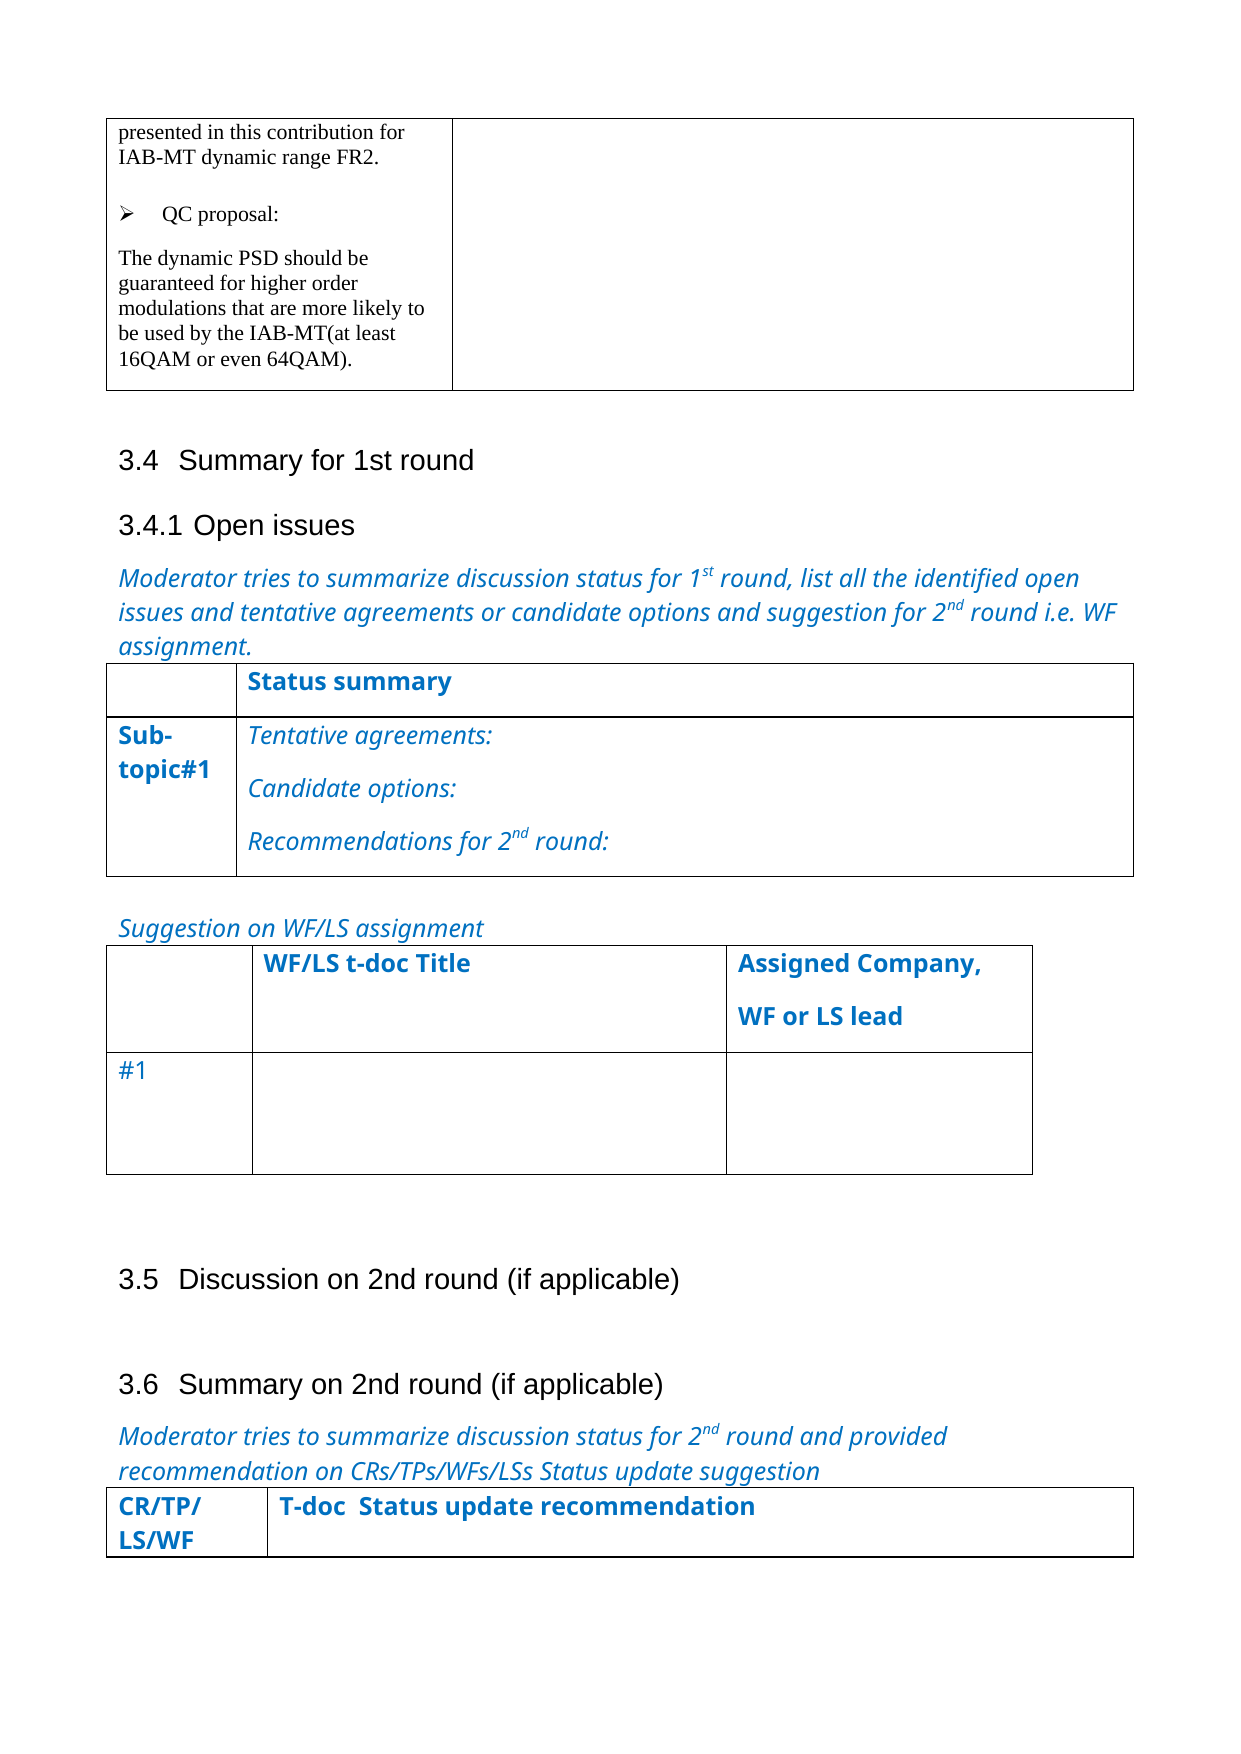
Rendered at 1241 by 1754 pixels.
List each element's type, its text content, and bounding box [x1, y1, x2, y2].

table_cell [107, 119, 452, 389]
subtitle Open issues [118, 508, 1122, 542]
table_cell Sub-topic#1 [107, 718, 236, 876]
table_cell [727, 1053, 1032, 1174]
subtitle Summary for 1st round [118, 443, 1122, 477]
text Moderator tries to summarize discussion status for 1st round, list all the identified open issues and tentative agreements or candidate options and suggestion for 2nd round i.e. WF assignment. [118, 560, 1122, 663]
text Moderator tries to summarize discussion status for 2nd round and provided recommendation on CRs/TPs/WFs/LSs Status update suggestion [118, 1419, 1122, 1487]
table_header CR/TP/LS/WF number [107, 1488, 267, 1556]
table_header [107, 664, 236, 716]
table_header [268, 1488, 1133, 1556]
subtitle Discussion on 2nd round (if applicable) [118, 1262, 1122, 1295]
text Suggestion on WF/LS assignment [118, 911, 1122, 945]
subtitle Summary on 2nd round (if applicable) [118, 1367, 1122, 1400]
table_cell Tentative agreements: Candidate options: Recommendations for 2nd round: [237, 718, 1133, 876]
table_cell #1 [107, 1053, 252, 1174]
table_header WF/LS t-doc Title [253, 946, 726, 1052]
table_header [107, 946, 252, 1052]
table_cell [453, 119, 1133, 389]
table_header Status summary [237, 664, 1133, 716]
table_cell [253, 1053, 726, 1174]
table_header Assigned Company, WF or LS lead [727, 946, 1032, 1052]
